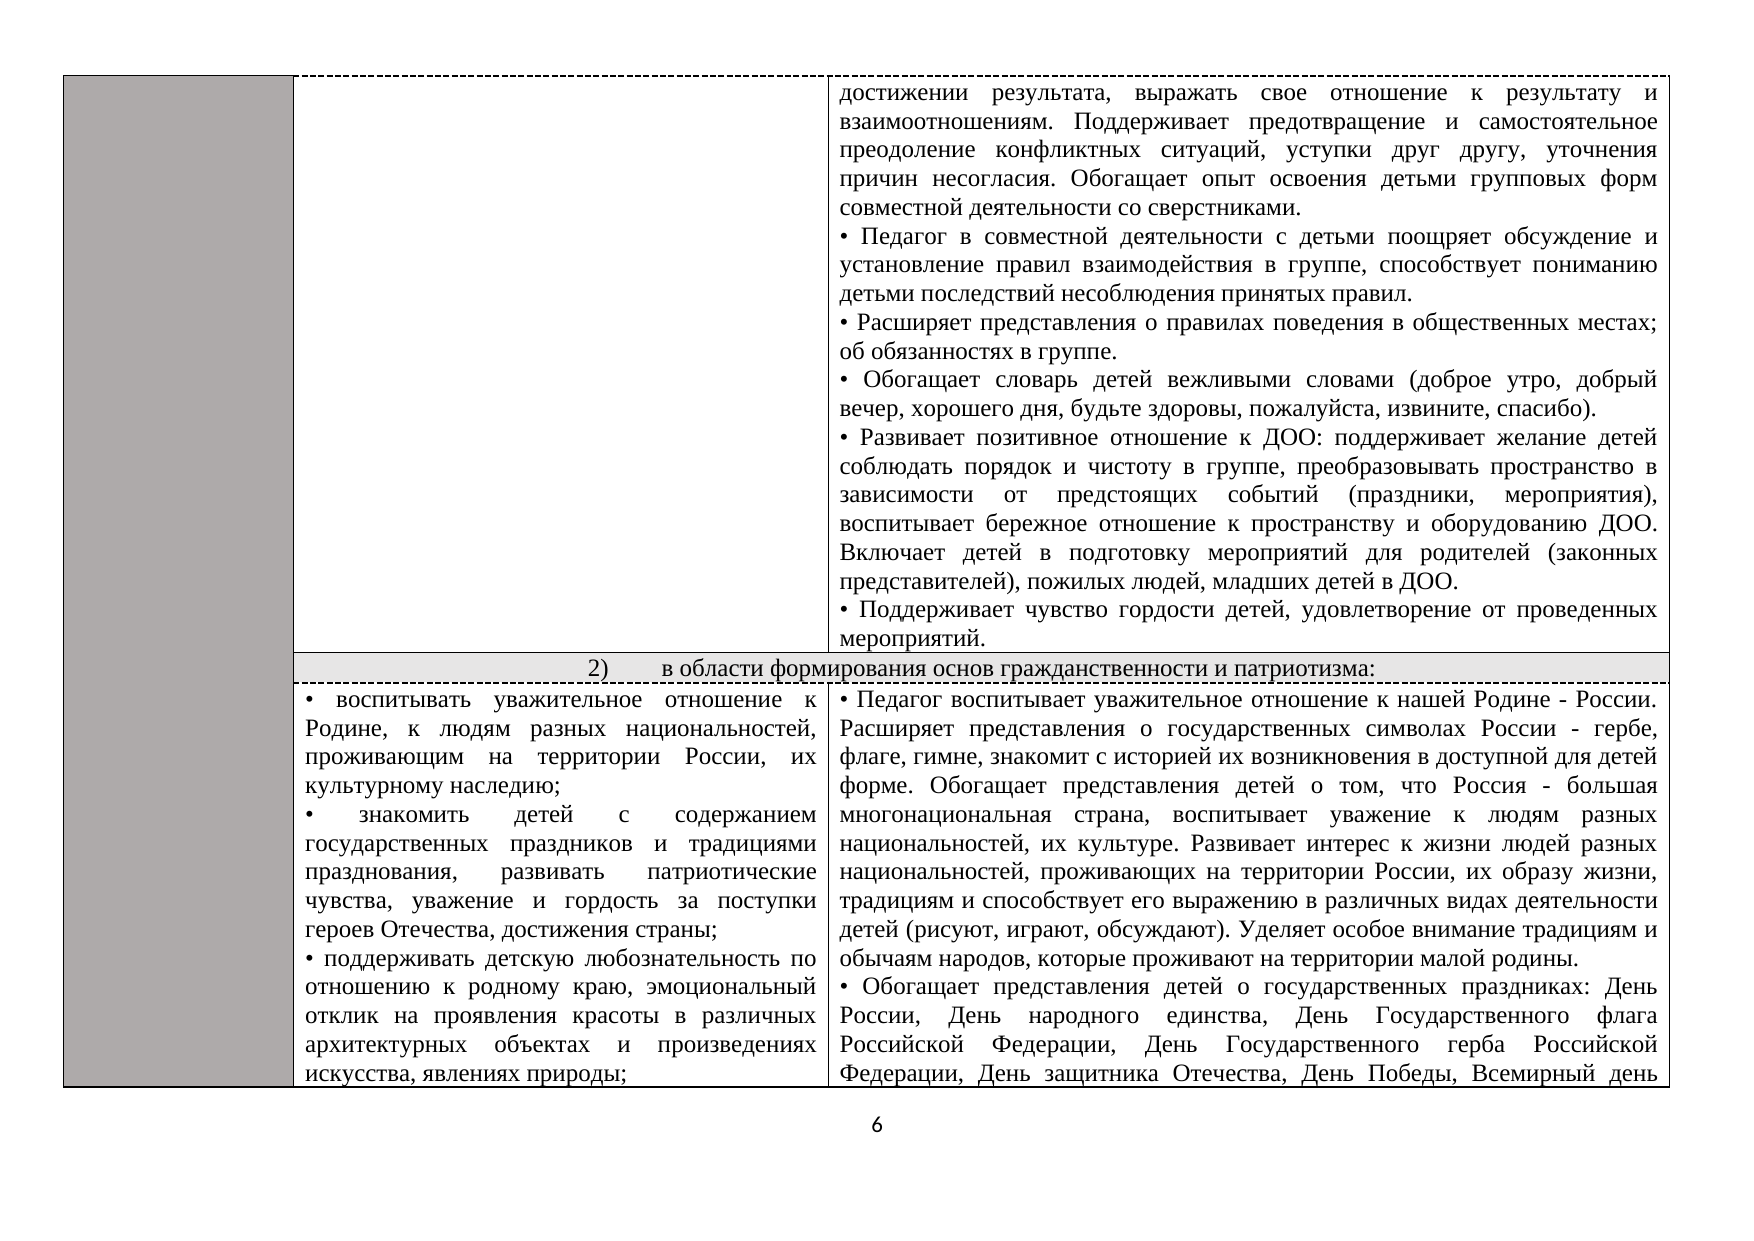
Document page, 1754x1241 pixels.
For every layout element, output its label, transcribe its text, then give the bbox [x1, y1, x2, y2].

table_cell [829, 682, 1669, 1086]
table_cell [294, 75, 828, 652]
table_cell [294, 682, 828, 1086]
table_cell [829, 75, 1669, 652]
table_cell 2) в области формирования основ гражданственности и патриотизма: [294, 653, 1669, 682]
